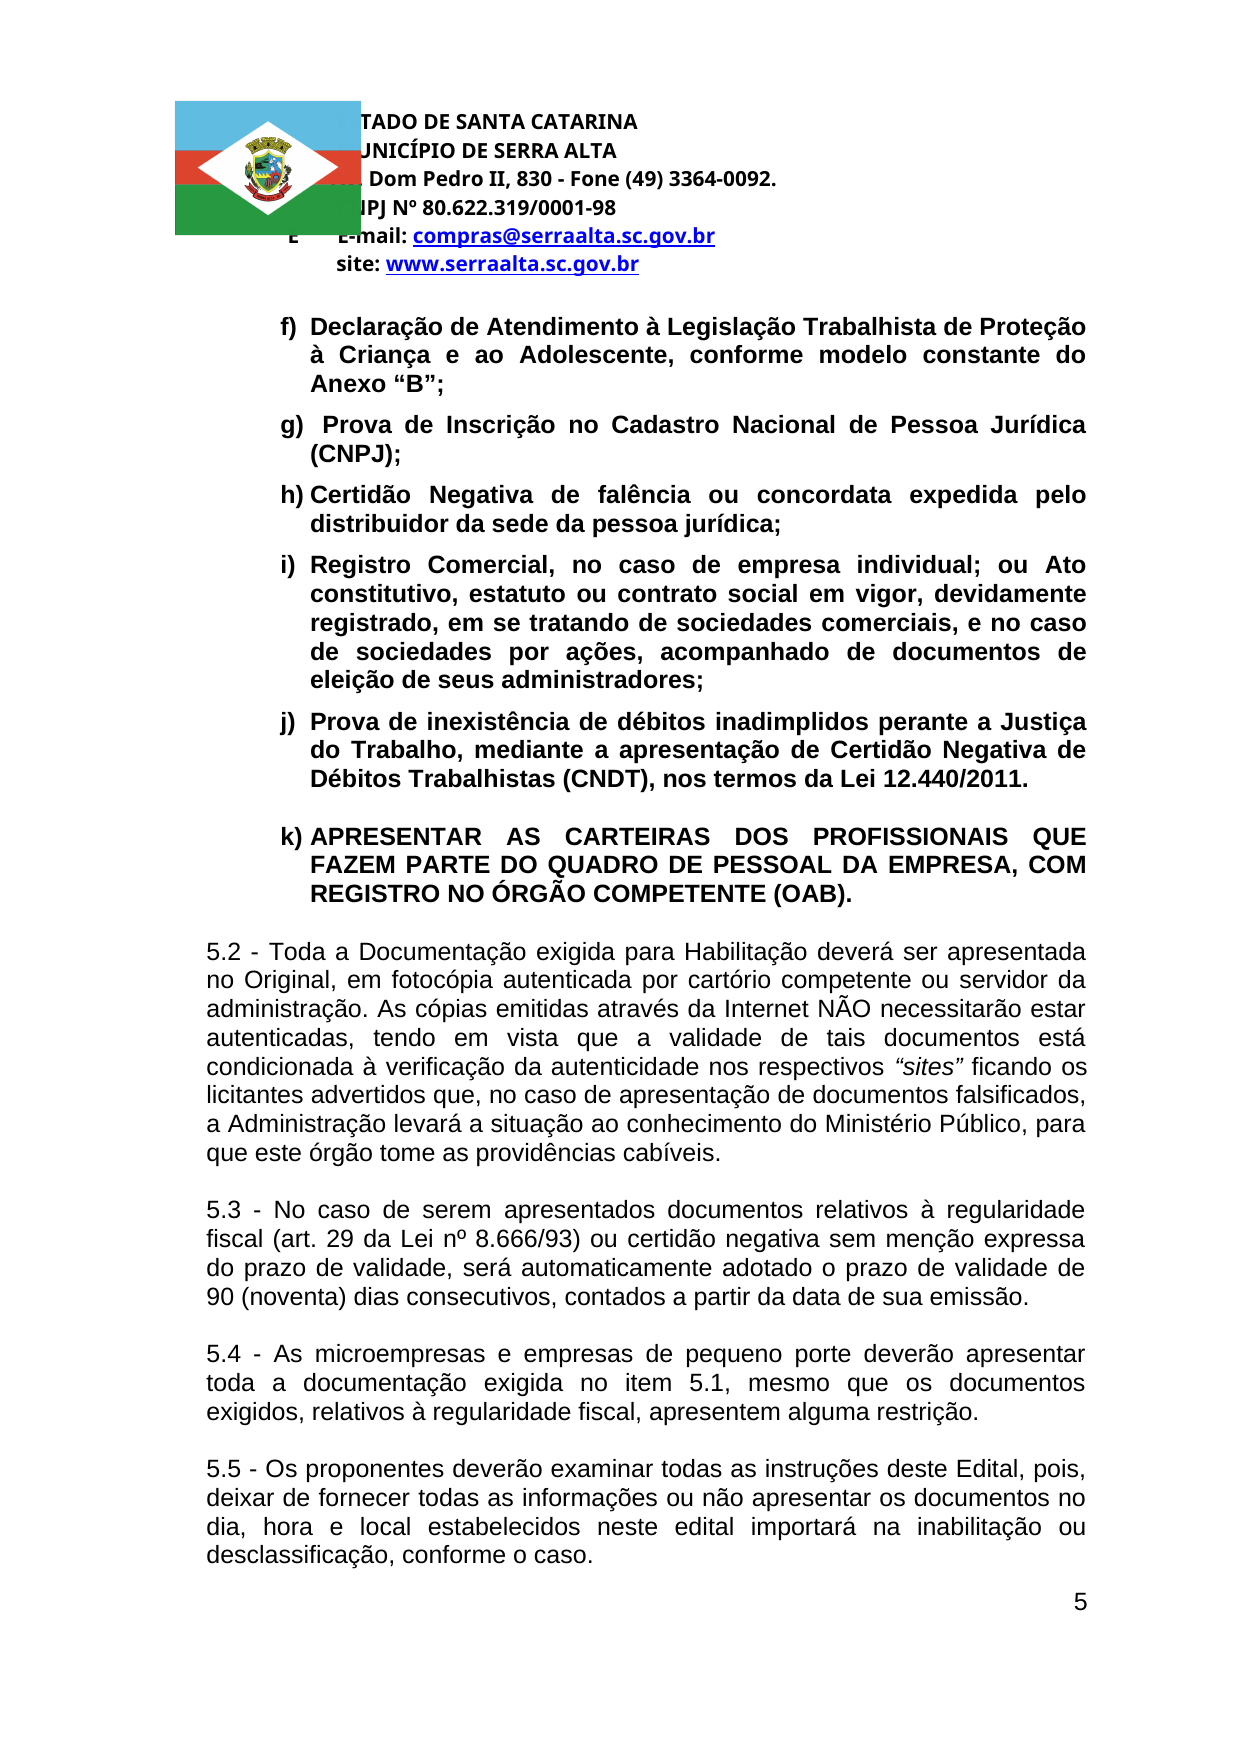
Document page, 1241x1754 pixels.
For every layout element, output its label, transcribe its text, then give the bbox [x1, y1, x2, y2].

list Declaração de Atendimento à Legislação Trabalhista de Proteção à Criança e ao Adolescente, conforme modelo constante do Anexo “B”; [280, 312, 1087, 398]
list Registro Comercial, no caso de empresa individual; ou Ato constitutivo, estatuto ou contrato social em vigor, devidamente registrado, em se tratando de sociedades comerciais, e no caso de sociedades por ações, acompanhado de documentos de eleição de seus administradores; [280, 550, 1087, 694]
text 5.4 - As microempresas e empresas de pequeno porte deverão apresentar toda a documentação exigida no item 5.1, mesmo que os documentos exigidos, relativos à regularidade fiscal, apresentem alguma restrição. [206, 1339, 1087, 1425]
list Prova de inexistência de débitos inadimplidos perante a Justiça do Trabalho, mediante a apresentação de Certidão Negativa de Débitos Trabalhistas (CNDT), nos termos da Lei 12.440/2011. [280, 707, 1087, 793]
list Prova de Inscrição no Cadastro Nacional de Pessoa Jurídica (CNPJ); [280, 410, 1087, 468]
text 5.2 - Toda a Documentação exigida para Habilitação deverá ser apresentada no Original, em fotocópia autenticada por cartório competente ou servidor da administração. As cópias emitidas através da Internet NÃO necessitarão estar autenticadas, tendo em vista que a validade de tais documentos está condicionada à verificação da autenticidade nos respectivos “sites” ficando os licitantes advertidos que, no caso de apresentação de documentos falsificados, a Administração levará a situação ao conhecimento do Ministério Público, para que este órgão tome as providências cabíveis. [206, 937, 1087, 1167]
list Certidão Negativa de falência ou concordata expedida pelo distribuidor da sede da pessoa jurídica; [280, 480, 1087, 538]
text 5.5 - Os proponentes deverão examinar todas as instruções deste Edital, pois, deixar de fornecer todas as informações ou não apresentar os documentos no dia, hora e local estabelecidos neste edital importará na inabilitação ou desclassificação, conforme o caso. [206, 1454, 1087, 1569]
text 5.3 - No caso de serem apresentados documentos relativos à regularidade fiscal (art. 29 da Lei nº 8.666/93) ou certidão negativa sem menção expressa do prazo de validade, será automaticamente adotado o prazo de validade de 90 (noventa) dias consecutivos, contados a partir da data de sua emissão. [206, 1195, 1087, 1310]
list APRESENTAR AS CARTEIRAS DOS PROFISSIONAIS QUE FAZEM PARTE DO QUADRO DE PESSOAL DA EMPRESA, COM REGISTRO NO ÓRGÃO COMPETENTE (OAB). [280, 822, 1087, 908]
